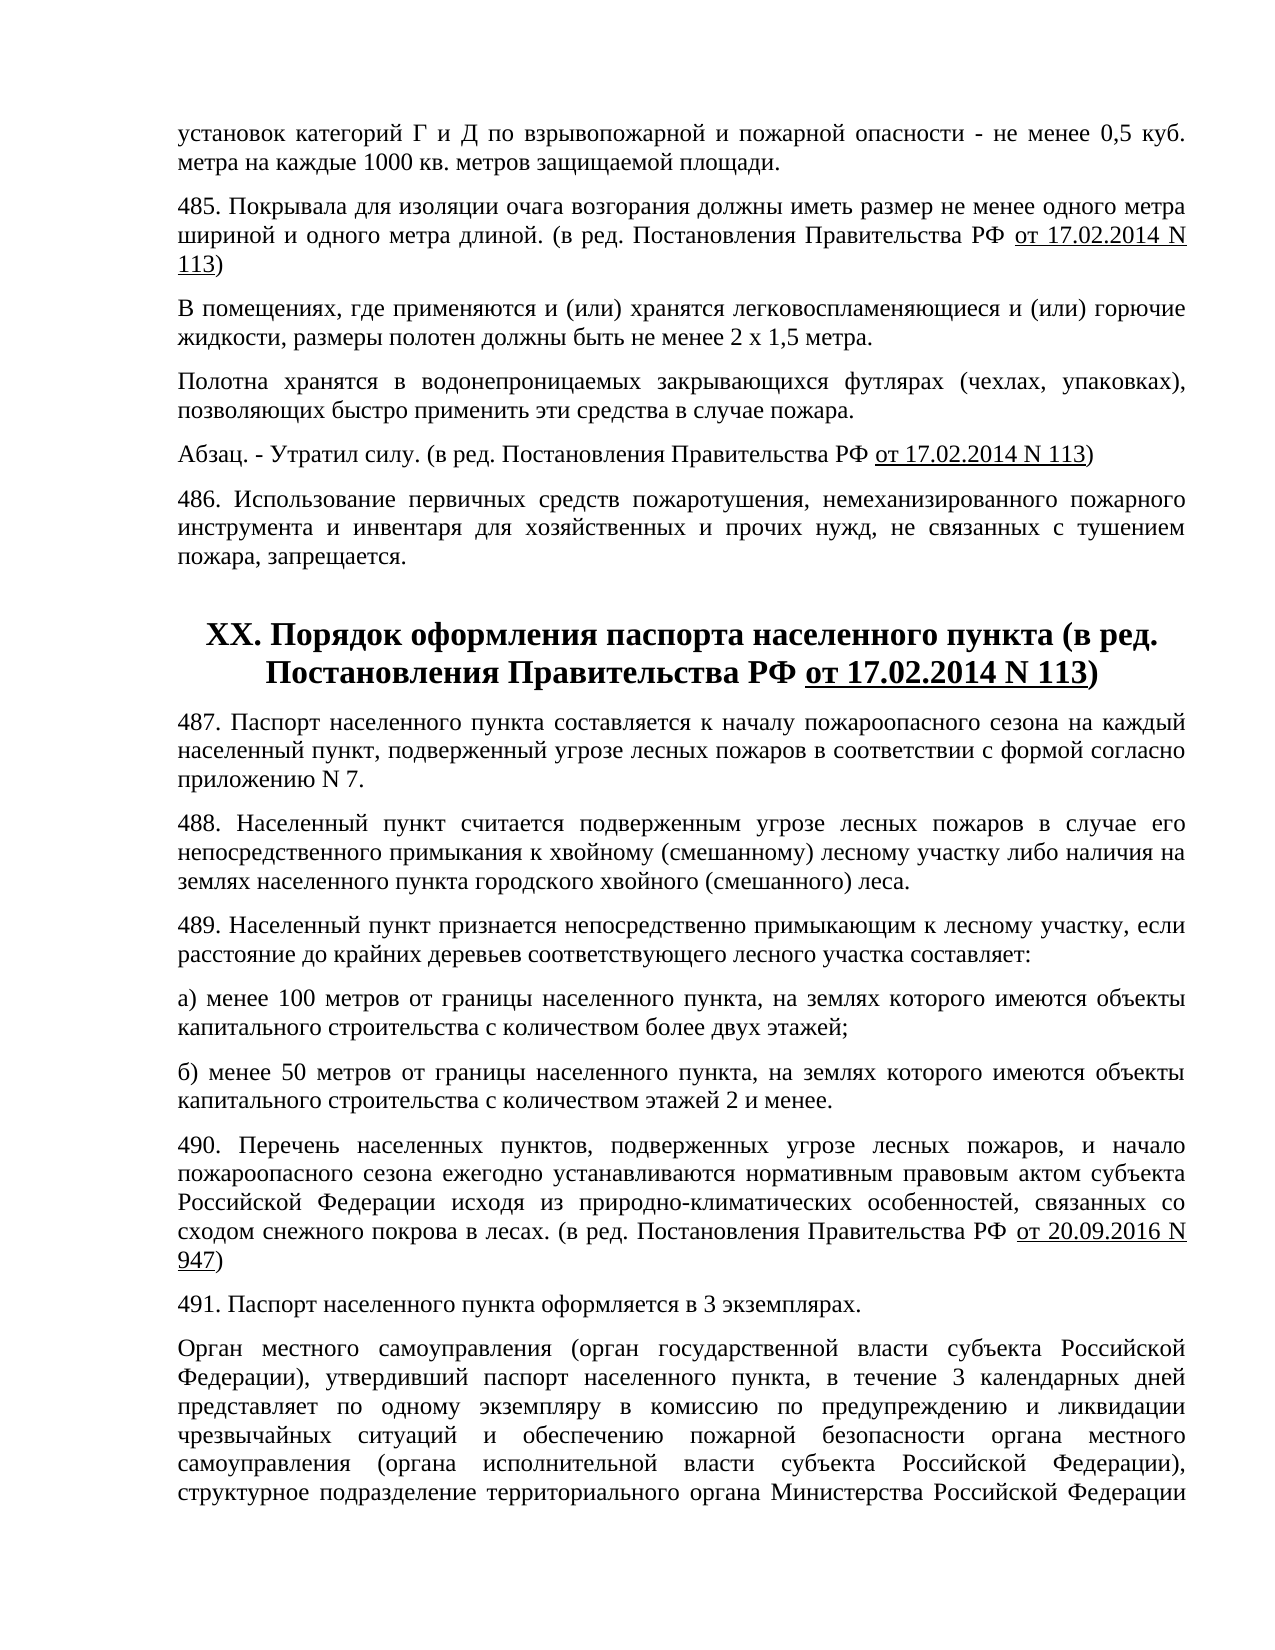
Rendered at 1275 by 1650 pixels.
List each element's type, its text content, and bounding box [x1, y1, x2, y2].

text XX. Порядок оформления паспорта населенного пункта (в ред. Постановления Правительства РФ от 17.02.2014 N 113) [177, 614, 1186, 691]
text б) менее 50 метров от границы населенного пункта, на землях которого имеются объекты капитального строительства с количеством этажей 2 и менее. [177, 1057, 1186, 1114]
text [177, 1333, 1186, 1506]
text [177, 118, 1186, 176]
text 486. Использование первичных средств пожаротушения, немеханизированного пожарного инструмента и инвентаря для хозяйственных и прочих нужд, не связанных с тушением пожара, запрещается. [177, 484, 1186, 570]
text 488. Населенный пункт считается подверженным угрозе лесных пожаров в случае его непосредственного примыкания к хвойному (смешанному) лесному участку либо наличия на землях населенного пункта городского хвойного (смешанного) леса. [177, 808, 1186, 895]
text 489. Населенный пункт признается непосредственно примыкающим к лесному участку, если расстояние до крайних деревьев соответствующего лесного участка составляет: [177, 910, 1186, 968]
text 491. Паспорт населенного пункта оформляется в 3 экземплярах. [177, 1289, 1186, 1318]
text 485. Покрывала для изоляции очага возгорания должны иметь размер не менее одного метра шириной и одного метра длиной. (в ред. Постановления Правительства РФ от 17.02.2014 N 113) [177, 191, 1186, 277]
text В помещениях, где применяются и (или) хранятся легковоспламеняющиеся и (или) горючие жидкости, размеры полотен должны быть не менее 2 x 1,5 метра. [177, 293, 1186, 351]
text Абзац. - Утратил силу. (в ред. Постановления Правительства РФ от 17.02.2014 N 113) [177, 439, 1186, 468]
text а) менее 100 метров от границы населенного пункта, на землях которого имеются объекты капитального строительства с количеством более двух этажей; [177, 983, 1186, 1041]
text Полотна хранятся в водонепроницаемых закрывающихся футлярах (чехлах, упаковках), позволяющих быстро применить эти средства в случае пожара. [177, 366, 1186, 424]
text 490. Перечень населенных пунктов, подверженных угрозе лесных пожаров, и начало пожароопасного сезона ежегодно устанавливаются нормативным правовым актом субъекта Российской Федерации исходя из природно-климатических особенностей, связанных со сходом снежного покрова в лесах. (в ред. Постановления Правительства РФ от 20.09.2016 N 947) [177, 1130, 1186, 1273]
text 487. Паспорт населенного пункта составляется к началу пожароопасного сезона на каждый населенный пункт, подверженный угрозе лесных пожаров в соответствии с формой согласно приложению N 7. [177, 707, 1186, 793]
